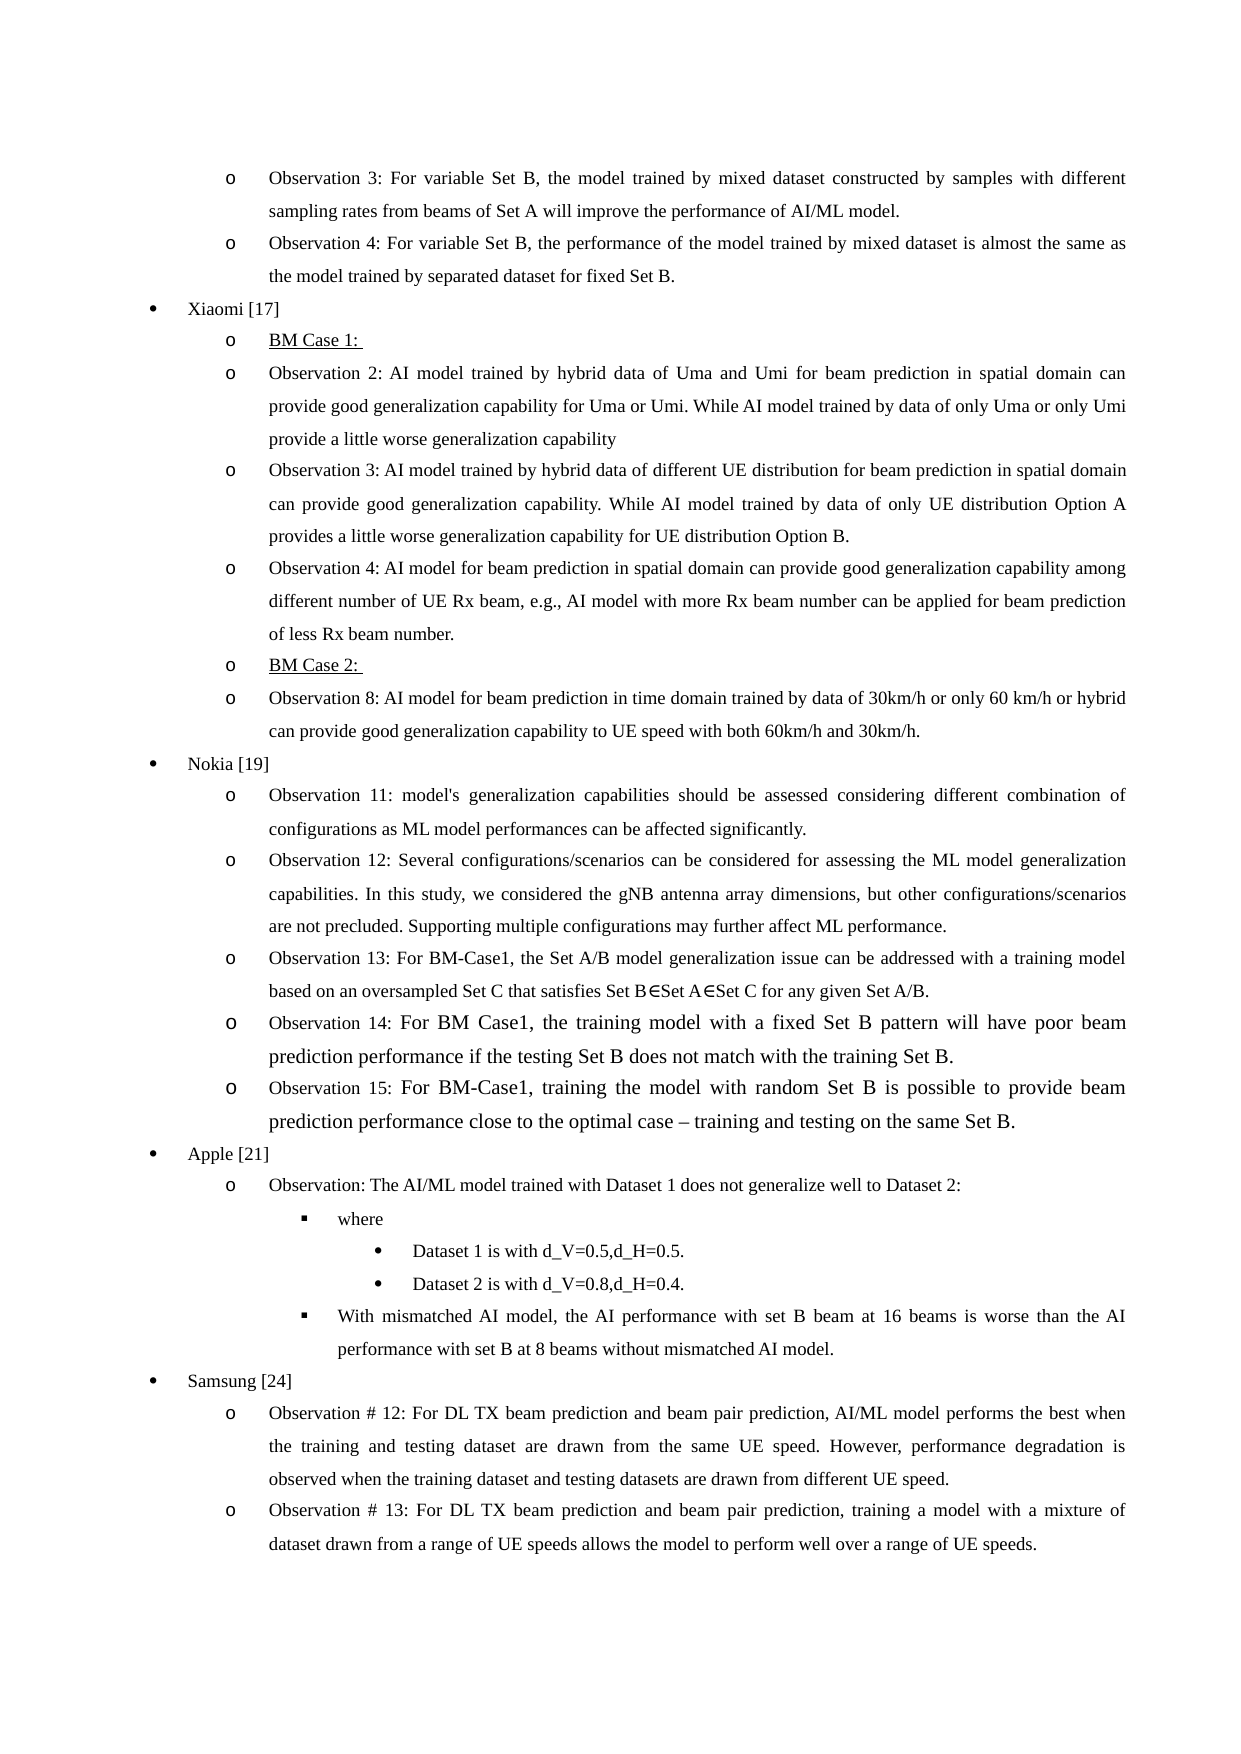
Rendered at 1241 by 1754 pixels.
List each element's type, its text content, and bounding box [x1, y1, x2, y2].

list Observation 3: For variable Set B, the model trained by mixed dataset constructed by samples with different sampling rates from beams of Set A will improve the performance of AI/ML model. [225, 162, 1128, 227]
list Samsung [24] [150, 1364, 1128, 1397]
list Observation # 13: For DL TX beam prediction and beam pair prediction, training a model with a mixture of dataset drawn from a range of UE speeds allows the model to perform well over a range of UE speeds. [225, 1494, 1128, 1559]
list With mismatched AI model, the AI performance with set B beam at 16 beams is worse than the AI performance with set B at 8 beams without mismatched AI model. [300, 1299, 1128, 1364]
list Observation 14: For BM Case1, the training model with a fixed Set B pattern will have poor beam prediction performance if the testing Set B does not match with the training Set B. [225, 1007, 1128, 1072]
list Dataset 1 is with d_V=0.5,d_H=0.5. [375, 1234, 1128, 1267]
list Observation 12: Several configurations/scenarios can be considered for assessing the ML model generalization capabilities. In this study, we considered the gNB antenna array dimensions, but other configurations/scenarios are not precluded. Supporting multiple configurations may further affect ML performance. [225, 844, 1128, 942]
list BM Case 2: [225, 649, 1128, 682]
list Apple [21] [150, 1137, 1128, 1169]
list Nokia [19] [150, 747, 1128, 779]
list where [300, 1202, 1128, 1234]
list Dataset 2 is with d_V=0.8,d_H=0.4. [375, 1267, 1128, 1299]
list Observation 4: For variable Set B, the performance of the model trained by mixed dataset is almost the same as the model trained by separated dataset for fixed Set B. [225, 227, 1128, 292]
list Observation 2: AI model trained by hybrid data of Uma and Umi for beam prediction in spatial domain can provide good generalization capability for Uma or Umi. While AI model trained by data of only Uma or only Umi provide a little worse generalization capability [225, 357, 1128, 454]
list Observation 15: For BM-Case1, training the model with random Set B is possible to provide beam prediction performance close to the optimal case – training and testing on the same Set B. [225, 1072, 1128, 1137]
list BM Case 1: [225, 324, 1128, 357]
list Observation 3: AI model trained by hybrid data of different UE distribution for beam prediction in spatial domain can provide good generalization capability. While AI model trained by data of only UE distribution Option A provides a little worse generalization capability for UE distribution Option B. [225, 454, 1128, 552]
list Observation 8: AI model for beam prediction in time domain trained by data of 30km/h or only 60 km/h or hybrid can provide good generalization capability to UE speed with both 60km/h and 30km/h. [225, 682, 1128, 747]
list Observation: The AI/ML model trained with Dataset 1 does not generalize well to Dataset 2: [225, 1169, 1128, 1202]
list Observation # 12: For DL TX beam prediction and beam pair prediction, AI/ML model performs the best when the training and testing dataset are drawn from the same UE speed. However, performance degradation is observed when the training dataset and testing datasets are drawn from different UE speed. [225, 1397, 1128, 1494]
list Observation 13: For BM-Case1, the Set A/B model generalization issue can be addressed with a training model based on an oversampled Set C that satisfies Set B∈Set A∈Set C for any given Set A/B. [225, 942, 1128, 1007]
list Observation 4: AI model for beam prediction in spatial domain can provide good generalization capability among different number of UE Rx beam, e.g., AI model with more Rx beam number can be applied for beam prediction of less Rx beam number. [225, 552, 1128, 649]
list Xiaomi [17] [150, 292, 1128, 324]
list Observation 11: model's generalization capabilities should be assessed considering different combination of configurations as ML model performances can be affected significantly. [225, 779, 1128, 844]
